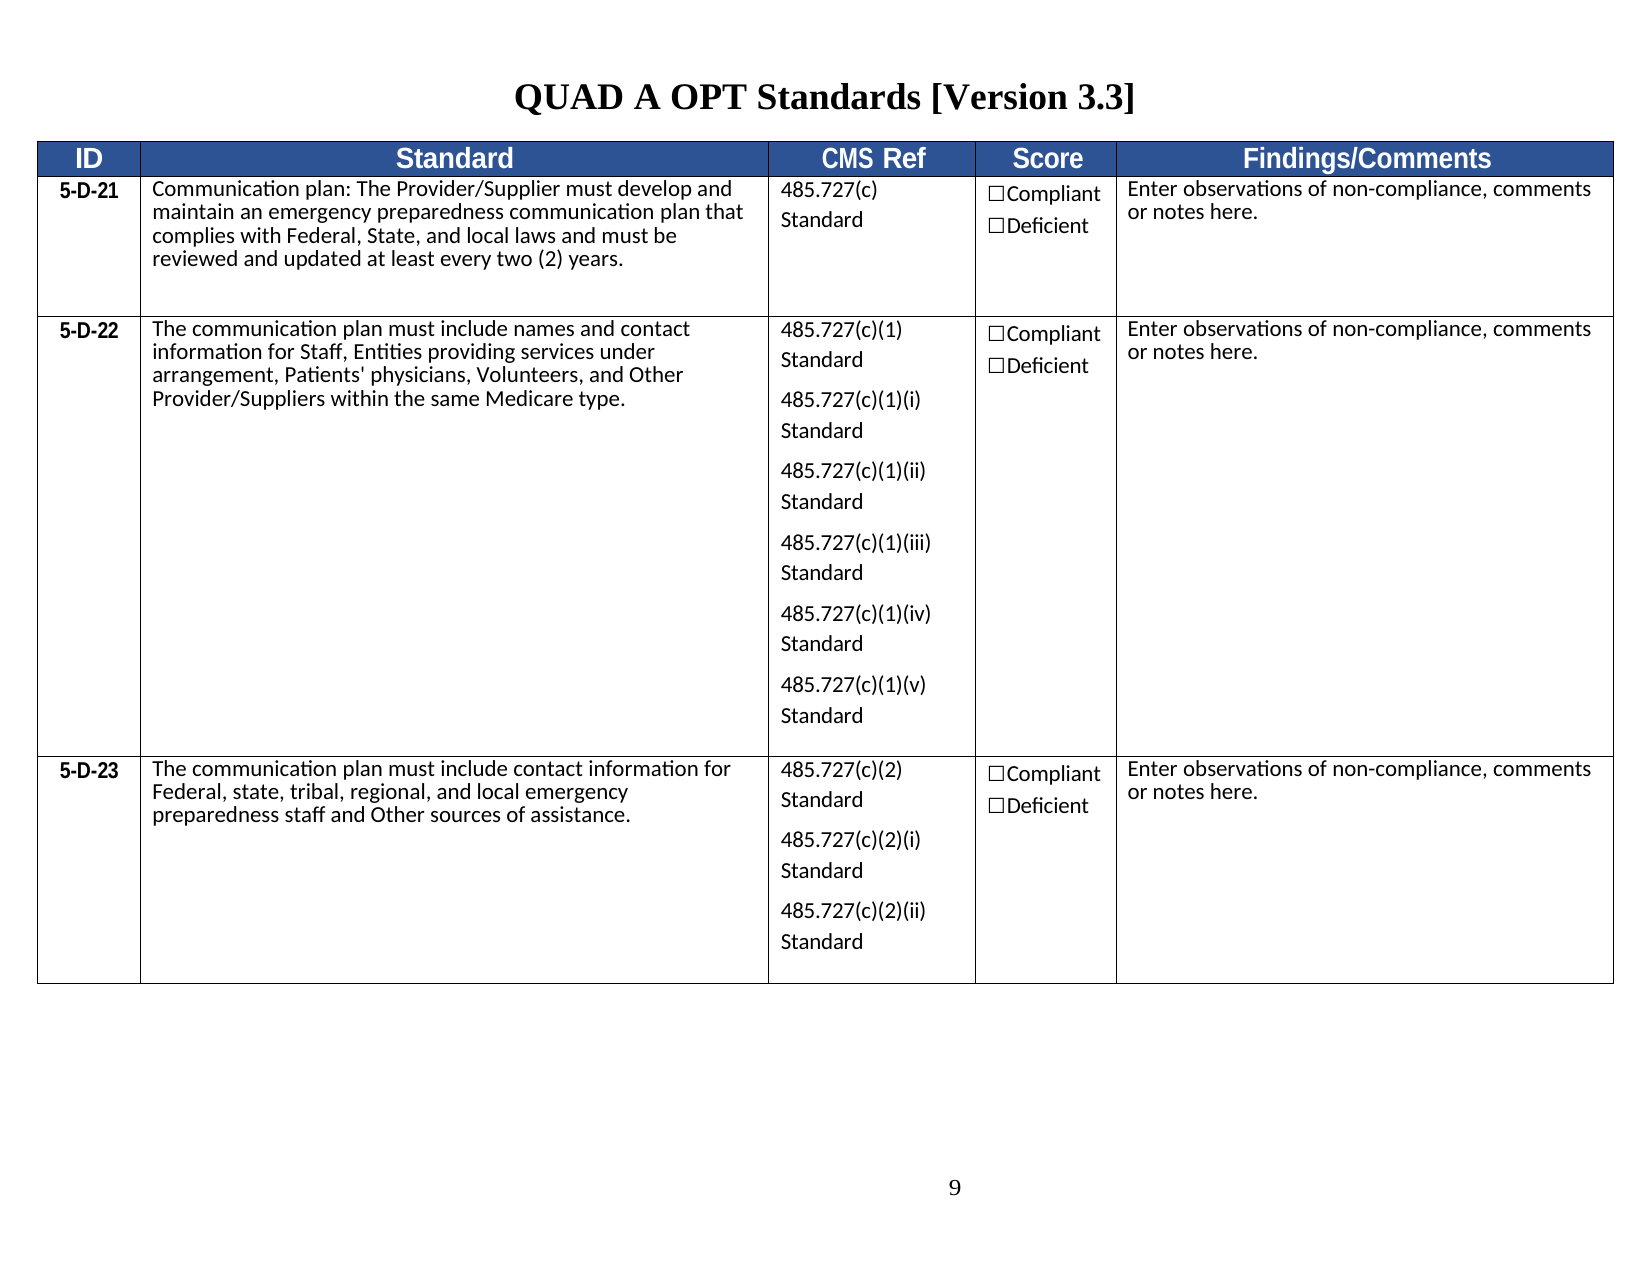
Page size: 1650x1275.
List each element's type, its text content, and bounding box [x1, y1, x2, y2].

table_cell Compliant Deficient [976, 177, 1116, 316]
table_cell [1117, 757, 1613, 982]
table_cell Compliant Deficient [976, 757, 1116, 982]
table_cell 485.727(c) Standard [769, 177, 975, 316]
table_cell 485.727(c)(2) Standard 485.727(c)(2)(i) Standard 485.727(c)(2)(ii) Standard [769, 757, 975, 982]
table_cell The communication plan must include contact information for Federal, state, tribal, regional, and local emergency preparedness staff and Other sources of assistance. [141, 757, 768, 982]
table_cell Enter observations of non-compliance, comments or notes here. [1117, 317, 1613, 756]
table_header CMS Ref [769, 142, 975, 176]
table_cell Compliant Deficient [976, 317, 1116, 756]
table_header Score [976, 142, 1116, 176]
table_cell 5-D-23 [38, 757, 140, 982]
table_cell 485.727(c)(1) Standard 485.727(c)(1)(i) Standard 485.727(c)(1)(ii) Standard 485.727(c)(1)(iii) Standard 485.727(c)(1)(iv) Standard 485.727(c)(1)(v) Standard [769, 317, 975, 756]
table_header Findings/Comments [1117, 142, 1613, 176]
table_header ID [38, 142, 140, 176]
table_header Standard [141, 142, 768, 176]
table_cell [1117, 177, 1613, 316]
table_cell The communication plan must include names and contact information for Staff, Entities providing services under arrangement, Patients' physicians, Volunteers, and Other Provider/Suppliers within the same Medicare type. [141, 317, 768, 756]
table_cell 5-D-22 [38, 317, 140, 756]
table_cell 5-D-21 [38, 177, 140, 316]
table_cell Communication plan: The Provider/Supplier must develop and maintain an emergency preparedness communication plan that complies with Federal, State, and local laws and must be reviewed and updated at least every two (2) years. [141, 177, 768, 316]
